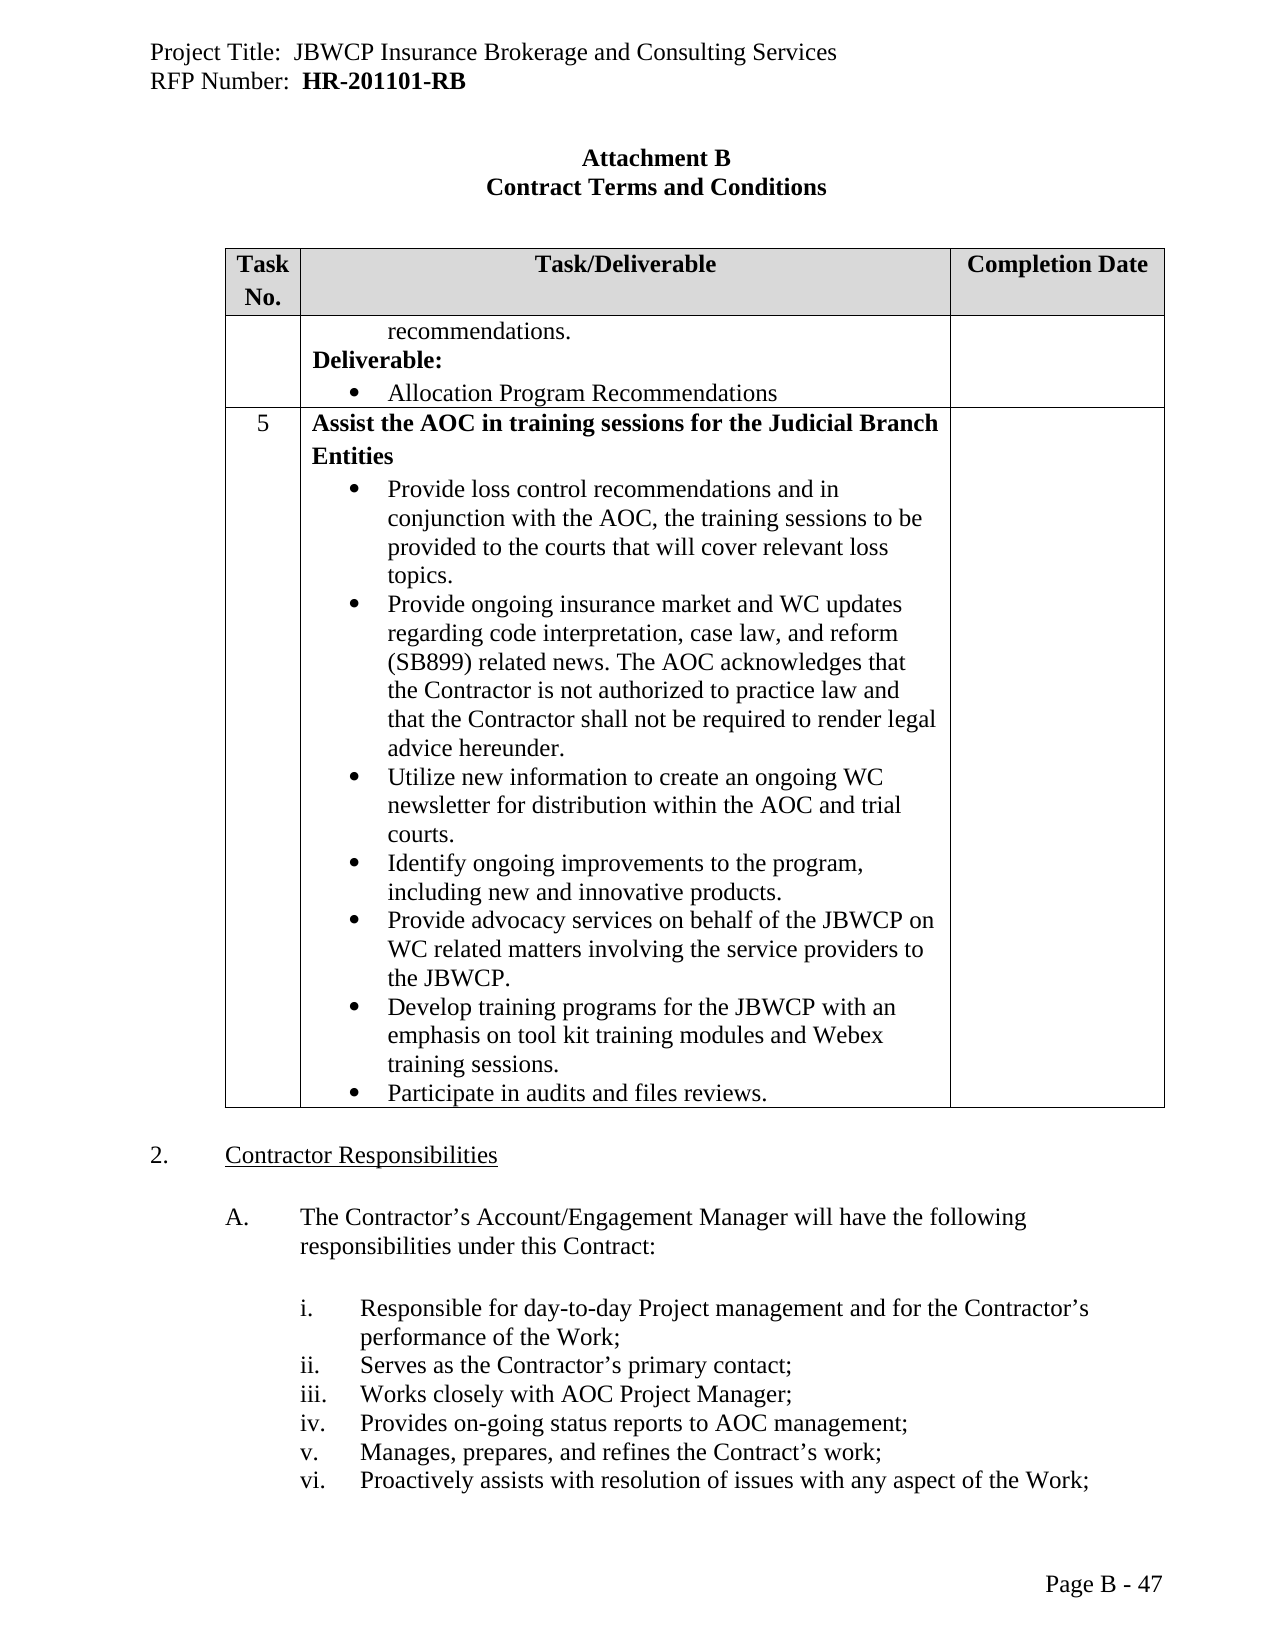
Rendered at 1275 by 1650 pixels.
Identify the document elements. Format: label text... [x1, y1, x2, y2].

text Manages, prepares, and refines the Contract’s work; [300, 1437, 1162, 1465]
text Works closely with AOC Project Manager; [300, 1379, 1162, 1408]
text Contractor Responsibilities [150, 1141, 1162, 1169]
table_header Task No. [226, 249, 300, 315]
table_header Completion Date [951, 249, 1164, 315]
table_cell [951, 316, 1164, 407]
text Responsible for day-to-day Project management and for the Contractor’s performance of the Work; [300, 1293, 1162, 1350]
table_cell [951, 408, 1164, 1107]
table_cell 4 [226, 316, 300, 407]
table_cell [301, 316, 950, 407]
table_header Task/Deliverable [301, 249, 950, 315]
text Provides on-going status reports to AOC management; [300, 1408, 1162, 1437]
table_cell 5 [226, 408, 300, 1107]
list The Contractor’s Account/Engagement Manager will have the following responsibilities under this Contract: [225, 1202, 1143, 1260]
table_cell Assist the AOC in training sessions for the Judicial Branch Entities Provide loss control recommendations and in conjunction with the AOC, the training sessions to be provided to the courts that will cover relevant loss topics. Provide ongoing insurance market and WC updates regarding code interpretation, case law, and reform (SB899) related news. The AOC acknowledges that the Contractor is not authorized to practice law and that the Contractor shall not be required to render legal advice hereunder. Utilize new information to create an ongoing WC newsletter for distribution within the AOC and trial courts. Identify ongoing improvements to the program, including new and innovative products. Provide advocacy services on behalf of the JBWCP on WC related matters involving the service providers to the JBWCP. Develop training programs for the JBWCP with an emphasis on tool kit training modules and Webex training sessions. Participate in audits and files reviews. [301, 408, 950, 1107]
text Serves as the Contractor’s primary contact; [300, 1350, 1162, 1379]
text Proactively assists with resolution of issues with any aspect of the Work; [300, 1465, 1162, 1494]
